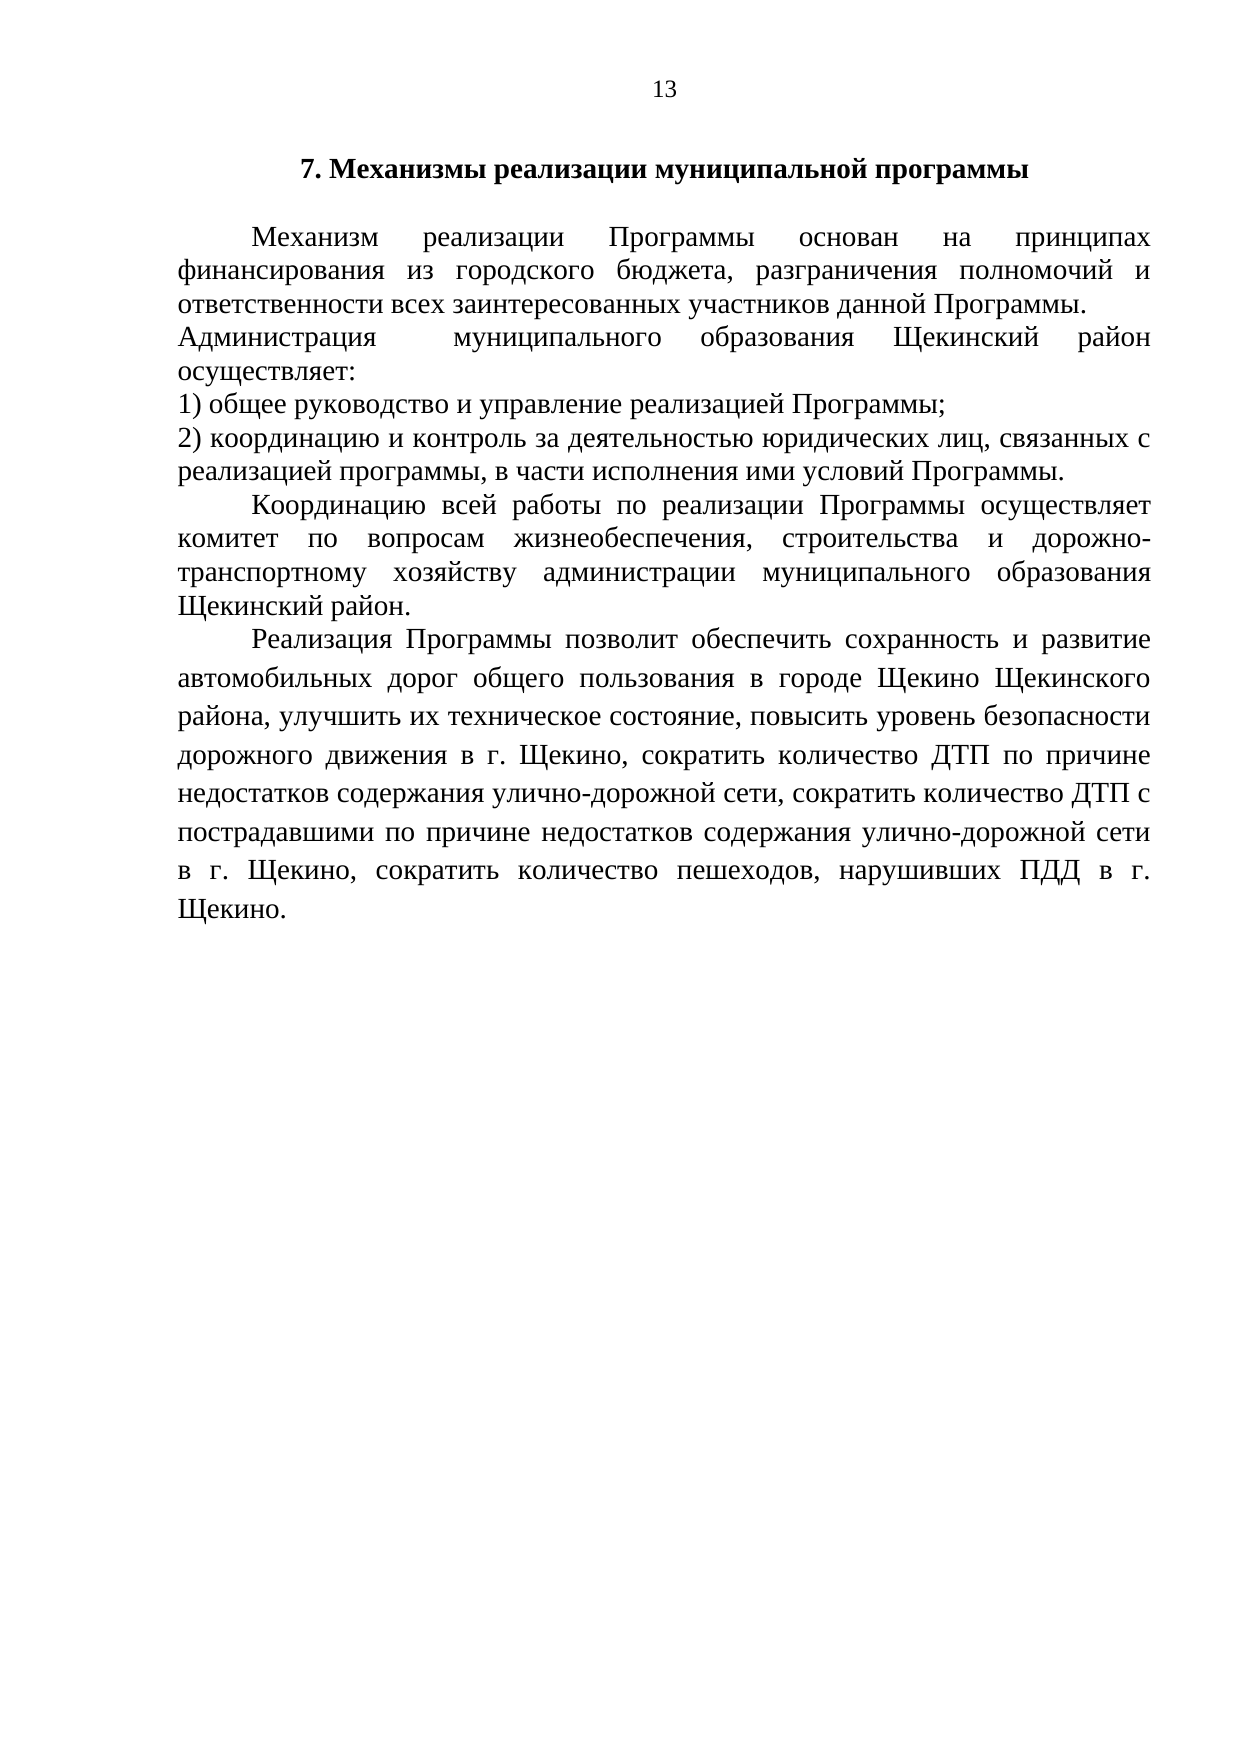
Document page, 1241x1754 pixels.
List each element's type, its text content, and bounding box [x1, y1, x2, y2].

text Реализация Программы позволит обеспечить сохранность и развитие автомобильных дорог общего пользования в городе Щекино Щекинского района, улучшить их техническое состояние, повысить уровень безопасности дорожного движения в г. Щекино, сократить количество ДТП по причине недостатков содержания улично-дорожной сети, сократить количество ДТП с пострадавшими по причине недостатков содержания улично-дорожной сети в г. Щекино, сократить количество пешеходов, нарушивших ПДД в г. Щекино. [177, 621, 1152, 924]
text Администрация муниципального образования Щекинский район осуществляет: [177, 319, 1152, 386]
text 7. Механизмы реализации муниципальной программы [177, 152, 1152, 185]
text 1) общее руководство и управление реализацией Программы; [177, 386, 1152, 420]
text Механизм реализации Программы основан на принципах финансирования из городского бюджета, разграничения полномочий и ответственности всех заинтересованных участников данной Программы. [177, 219, 1152, 319]
text Координацию всей работы по реализации Программы осуществляет комитет по вопросам жизнеобеспечения, строительства и дорожно-транспортному хозяйству администрации муниципального образования Щекинский район. [177, 487, 1152, 621]
text 2) координацию и контроль за деятельностью юридических лиц, связанных с реализацией программы, в части исполнения ими условий Программы. [177, 420, 1152, 487]
